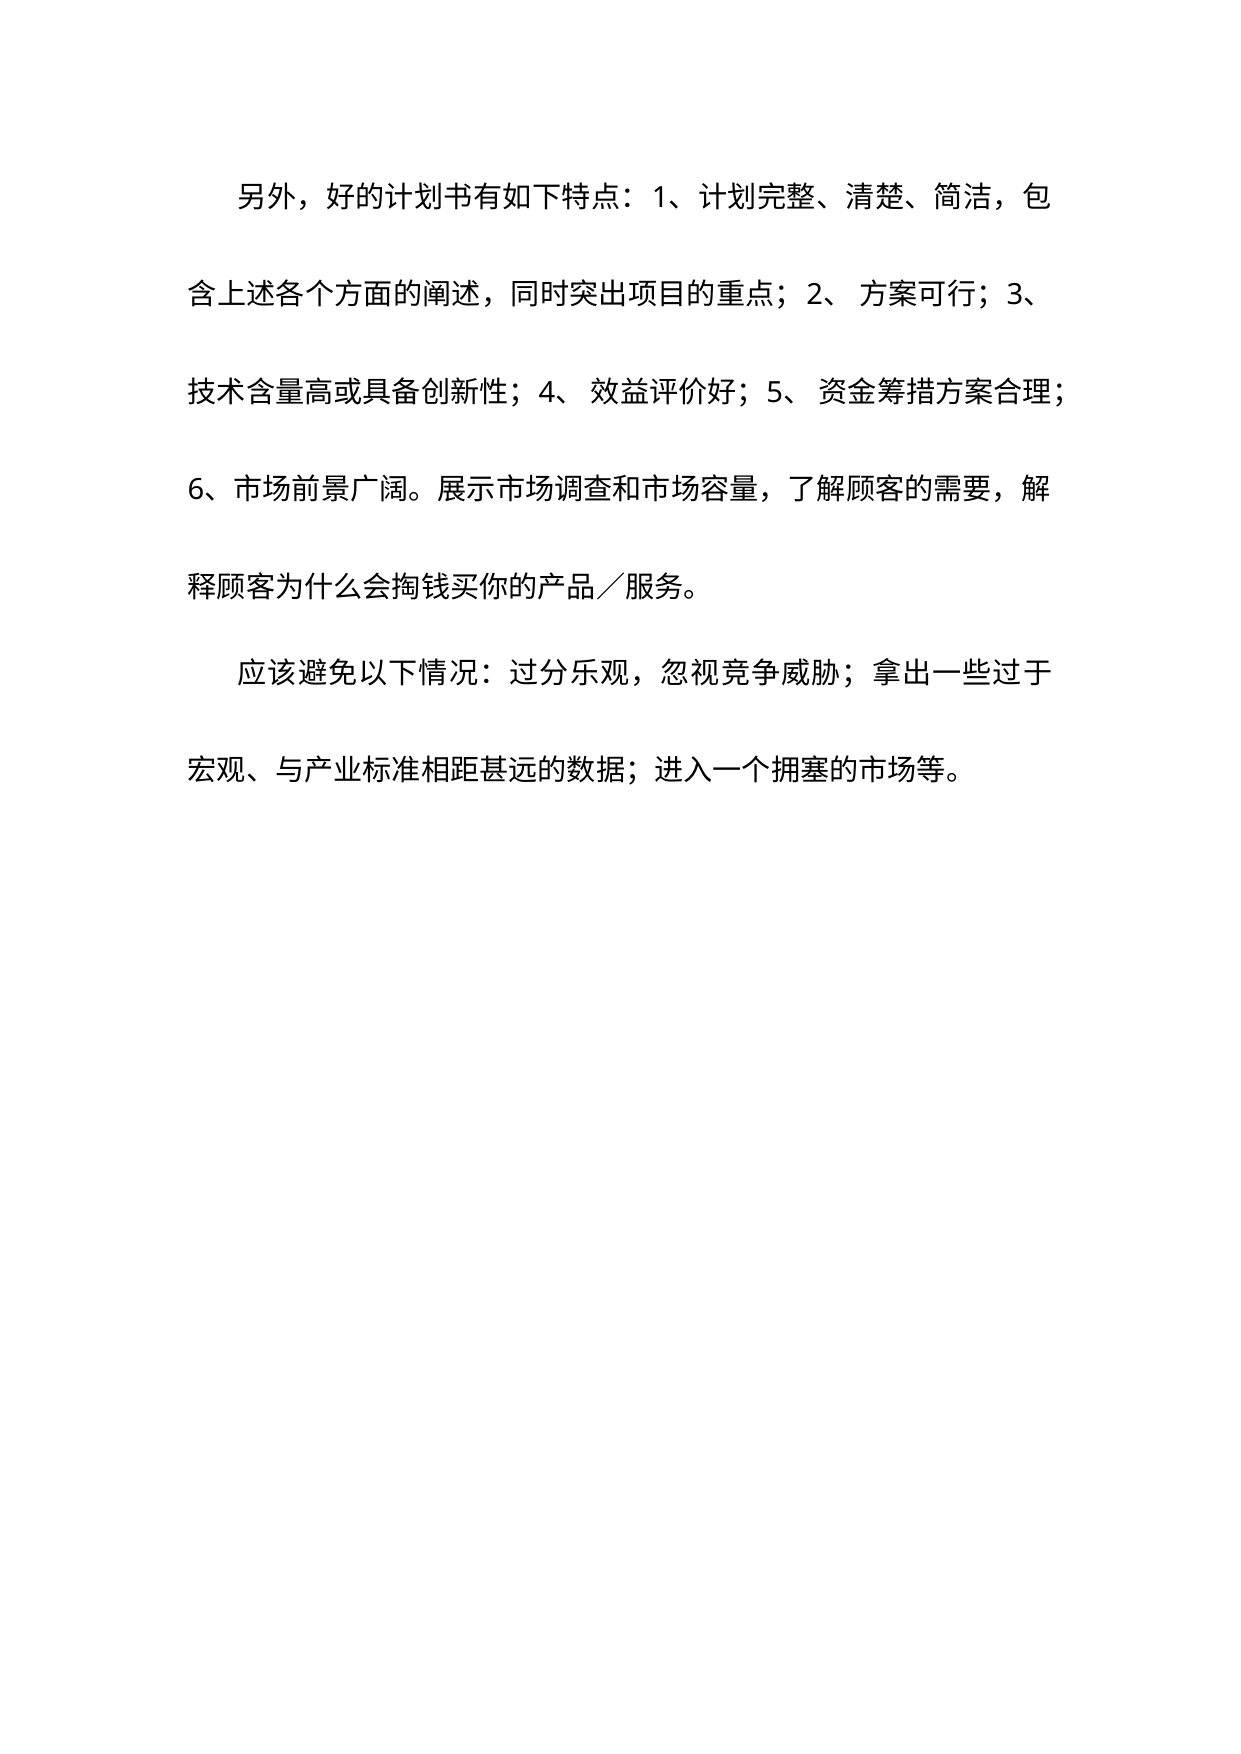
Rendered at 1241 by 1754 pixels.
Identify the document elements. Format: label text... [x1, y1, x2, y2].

text 另外，好的计划书有如下特点：1、计划完整、清楚、简洁，包含上述各个方面的阐述，同时突出项目的重点；2、 方案可行；3、技术含量高或具备创新性；4、 效益评价好；5、 资金筹措方案合理；6、市场前景广阔。展示市场调查和市场容量，了解顾客的需要，解释顾客为什么会掏钱买你的产品／服务。 [187, 162, 1053, 617]
text 应该避免以下情况：过分乐观，忽视竞争威胁；拿出一些过于宏观、与产业标准相距甚远的数据；进入一个拥塞的市场等。 [187, 638, 1053, 801]
